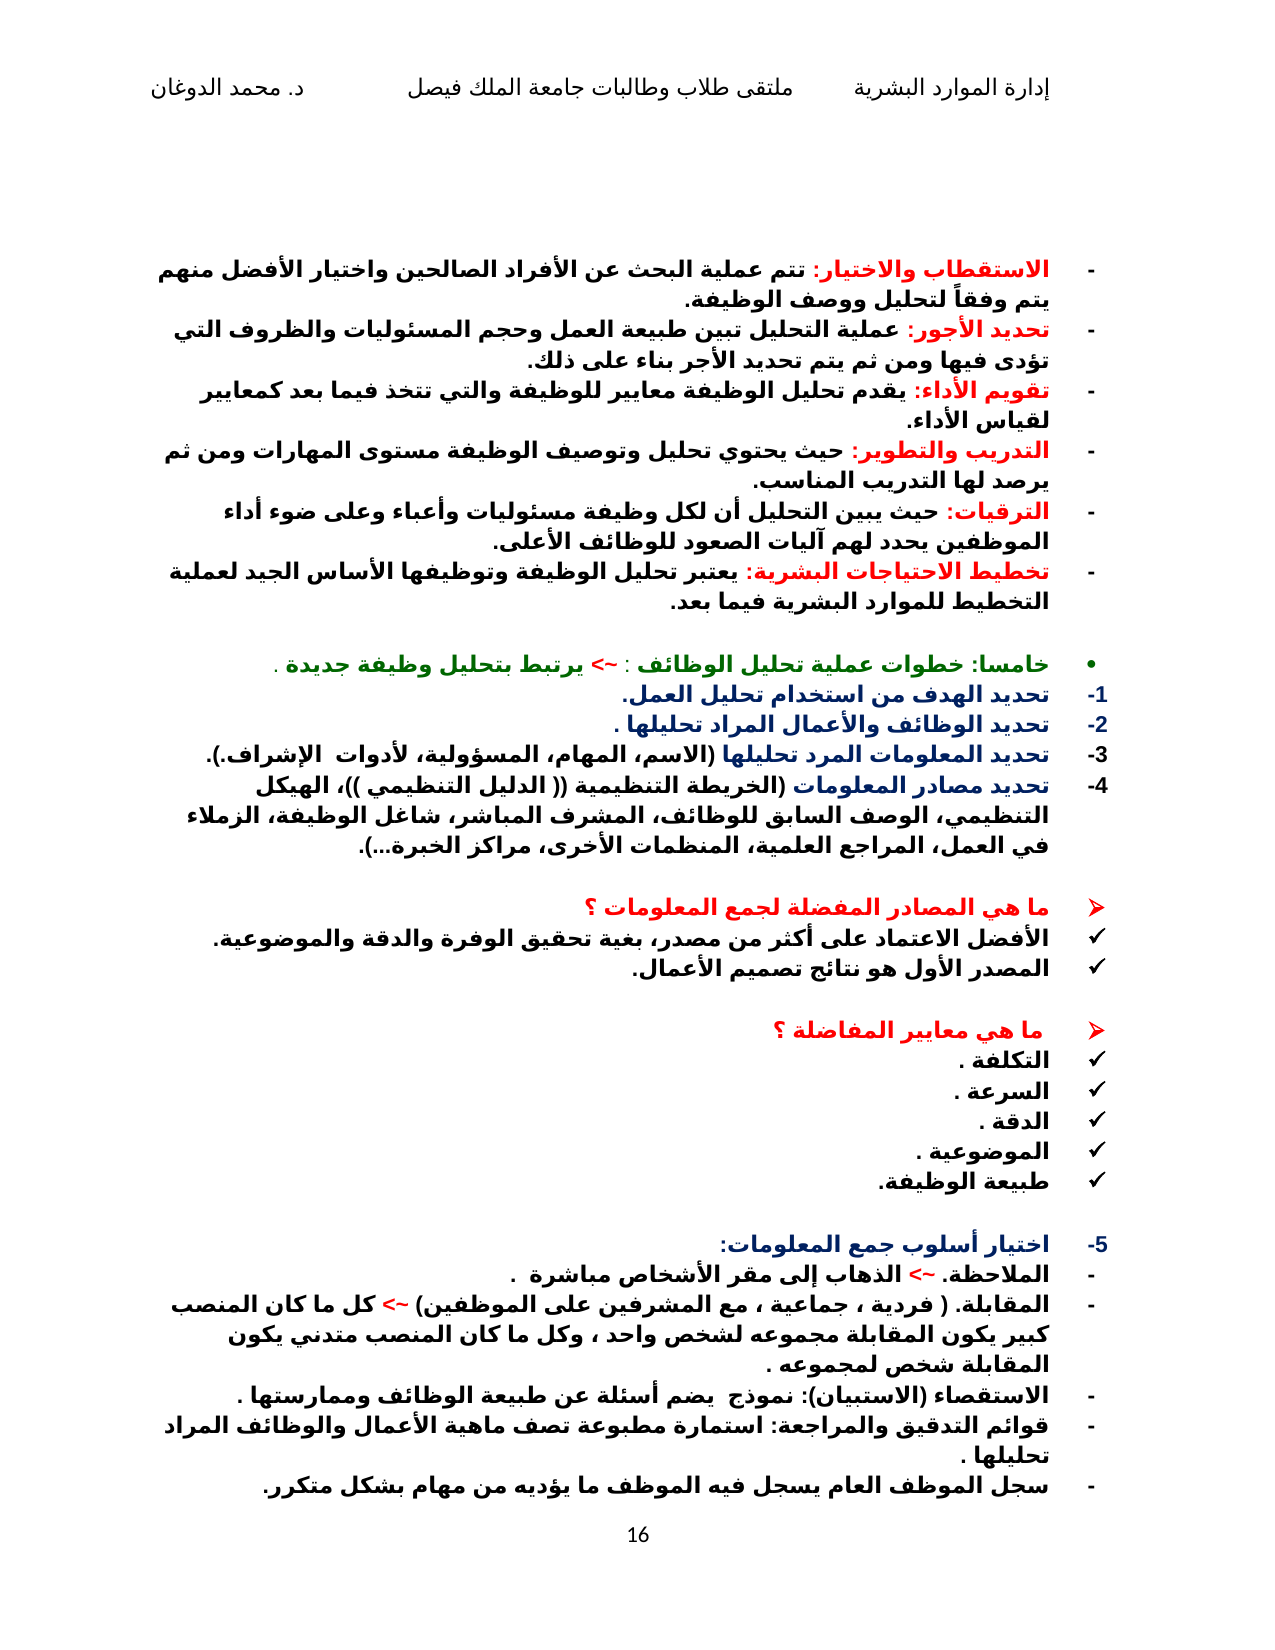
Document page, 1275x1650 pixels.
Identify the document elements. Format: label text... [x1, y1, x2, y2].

list الأفضل الاعتماد على أكثر من مصدر، بغية تحقيق الوفرة والدقة والموضوعية. [150, 924, 1087, 951]
list الترقيات: حيث يبين التحليل أن لكل وظيفة مسئوليات وأعباء وعلى ضوء أداء الموظفين يحدد لهم آليات الصعود للوظائف الأعلى. [150, 498, 1087, 554]
list تحديد المعلومات المرد تحليلها (الاسم، المهام، المسؤولية، لأدوات الإشراف.). [150, 741, 1087, 768]
list تحديد الوظائف والأعمال المراد تحليلها . [150, 711, 1087, 737]
list السرعة . [150, 1078, 1087, 1104]
list اختيار أسلوب جمع المعلومات: [150, 1231, 1087, 1257]
list قوائم التدقيق والمراجعة: استمارة مطبوعة تصف ماهية الأعمال والوظائف المراد تحليلها . [150, 1412, 1087, 1468]
list الموضوعية . [150, 1138, 1087, 1164]
list طبيعة الوظيفة. [150, 1168, 1087, 1194]
list المصدر الأول هو نتائج تصميم الأعمال. [150, 955, 1087, 981]
list الاستقطاب والاختيار: تتم عملية البحث عن الأفراد الصالحين واختيار الأفضل منهم يتم وفقاً لتحليل ووصف الوظيفة. [150, 256, 1087, 313]
list تحديد الهدف من استخدام تحليل العمل. [150, 681, 1087, 707]
list تحديد الأجور: عملية التحليل تبين طبيعة العمل وحجم المسئوليات والظروف التي تؤدى فيها ومن ثم يتم تحديد الأجر بناء على ذلك. [150, 316, 1087, 373]
list تقويم الأداء: يقدم تحليل الوظيفة معايير للوظيفة والتي تتخذ فيما بعد كمعايير لقياس الأداء. [150, 377, 1087, 433]
list خامسا: خطوات عملية تحليل الوظائف : ~> يرتبط بتحليل وظيفة جديدة . [150, 651, 1087, 677]
list تحديد مصادر المعلومات (الخريطة التنظيمية (( الدليل التنظيمي ))، الهيكل التنظيمي، الوصف السابق للوظائف، المشرف المباشر، شاغل الوظيفة، الزملاء في العمل، المراجع العلمية، المنظمات الأخرى، مراكز الخبرة...). [150, 772, 1087, 858]
list الدقة . [150, 1108, 1087, 1134]
list سجل الموظف العام يسجل فيه الموظف ما يؤديه من مهام بشكل متكرر. [150, 1472, 1087, 1499]
list التدريب والتطوير: حيث يحتوي تحليل وتوصيف الوظيفة مستوى المهارات ومن ثم يرصد لها التدريب المناسب. [150, 437, 1087, 494]
list تخطيط الاحتياجات البشرية: يعتبر تحليل الوظيفة وتوظيفها الأساس الجيد لعملية التخطيط للموارد البشرية فيما بعد. [150, 558, 1087, 615]
list ما هي المصادر المفضلة لجمع المعلومات ؟ [150, 894, 1087, 921]
list الاستقصاء (الاستبيان): نموذج يضم أسئلة عن طبيعة الوظائف وممارستها . [150, 1382, 1087, 1408]
list الملاحظة. ~> الذهاب إلى مقر الأشخاص مباشرة . [150, 1261, 1087, 1287]
list التكلفة . [150, 1047, 1087, 1074]
list المقابلة. ( فردية ، جماعية ، مع المشرفين على الموظفين) ~> كل ما كان المنصب كبير يكون المقابلة مجموعه لشخص واحد ، وكل ما كان المنصب متدني يكون المقابلة شخص لمجموعه . [150, 1291, 1087, 1378]
list ما هي معايير المفاضلة ؟ [150, 1017, 1087, 1043]
